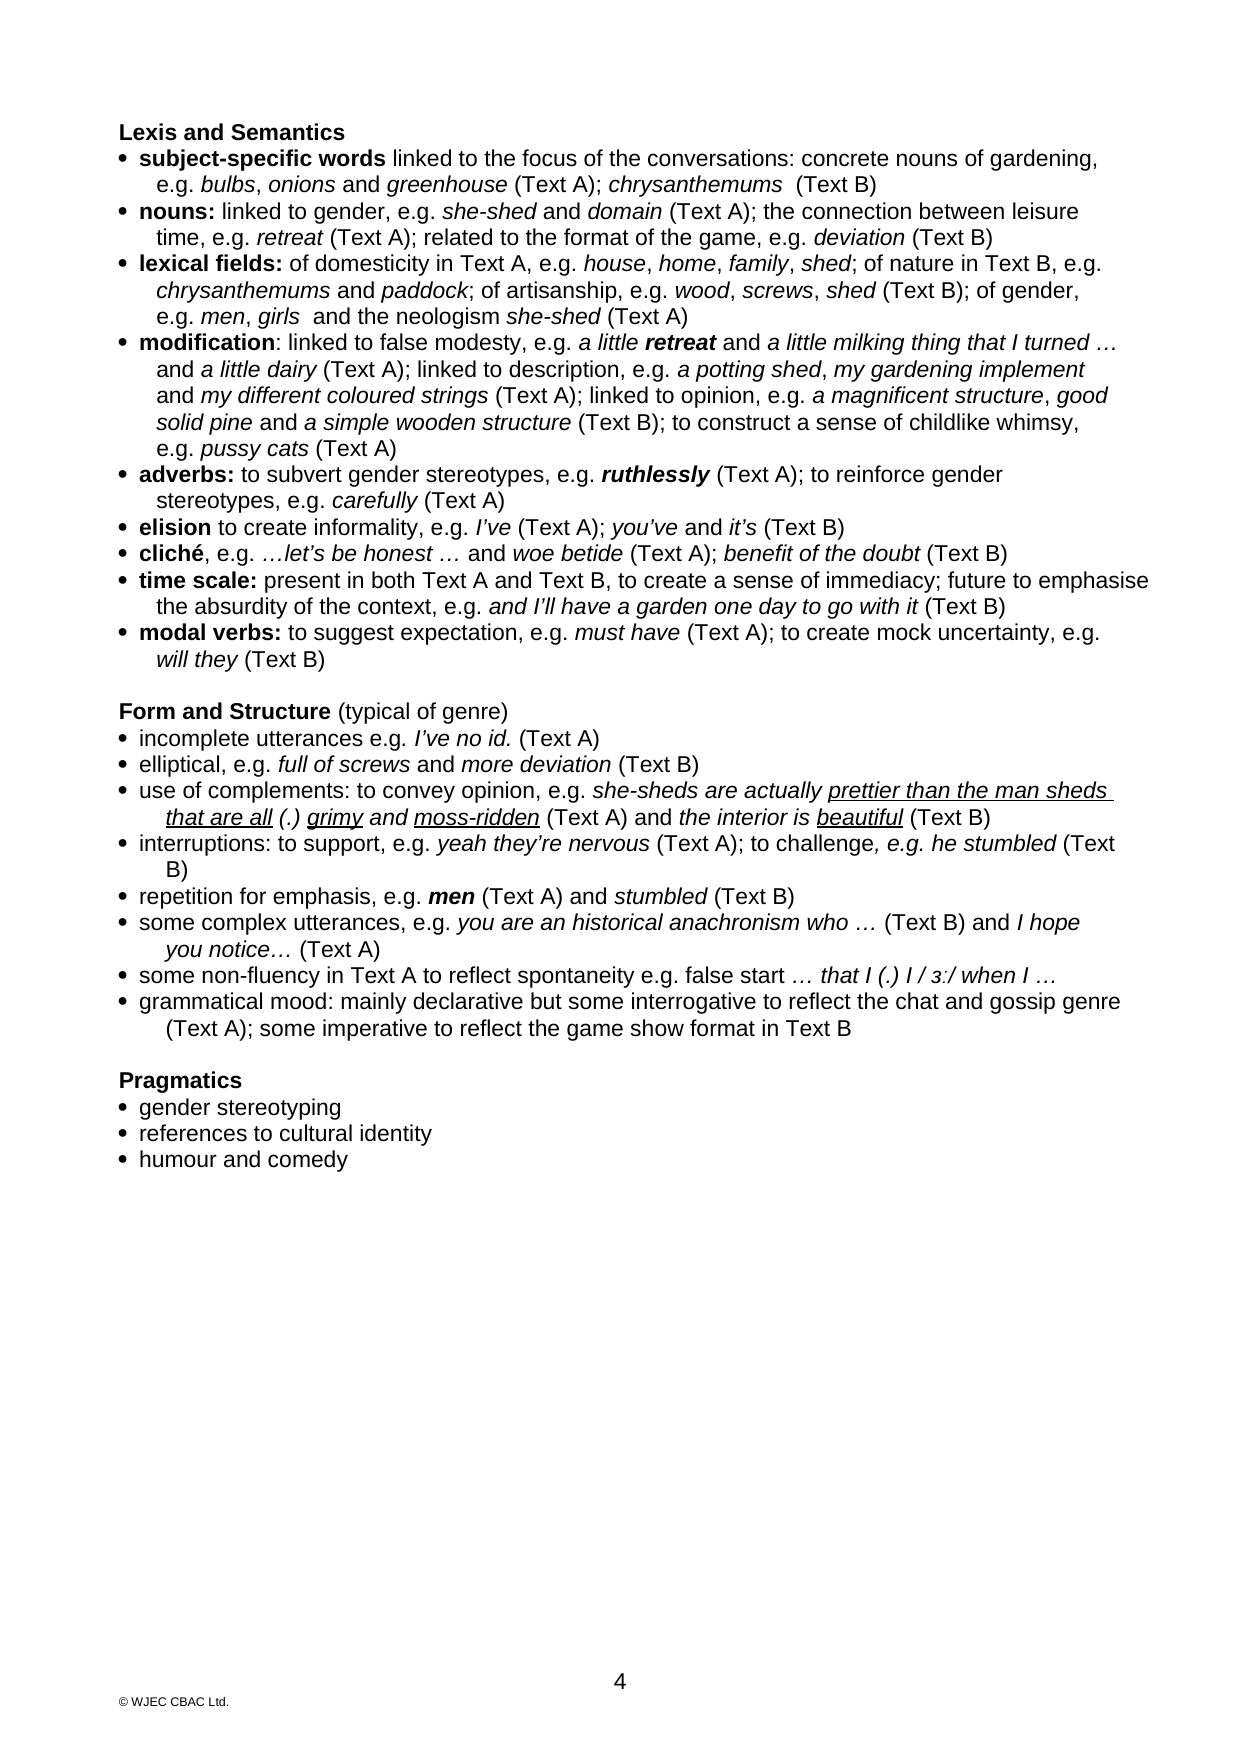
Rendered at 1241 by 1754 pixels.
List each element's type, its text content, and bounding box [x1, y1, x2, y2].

list interruptions: to support, e.g. yeah they’re nervous (Text A); to challenge, e.g. he stumbled (Text B) [118, 830, 1122, 883]
list nouns: linked to gender, e.g. she-shed and domain (Text A); the connection between leisure time, e.g. retreat (Text A); related to the format of the game, e.g. deviation (Text B) [118, 198, 1122, 250]
list elision to create informality, e.g. I’ve (Text A); you’ve and it’s (Text B) [118, 514, 1122, 540]
list subject-specific words linked to the focus of the conversations: concrete nouns of gardening, e.g. bulbs, onions and greenhouse (Text A); chrysanthemums (Text B) [118, 145, 1122, 198]
list incomplete utterances e.g. I’ve no id. (Text A) [118, 725, 1122, 751]
list adverbs: to subvert gender stereotypes, e.g. ruthlessly (Text A); to reinforce gender stereotypes, e.g. carefully (Text A) [118, 461, 1122, 514]
list some non-fluency in Text A to reflect spontaneity e.g. false start … that I (.) I / ɜː/ when I … [118, 962, 1122, 988]
list grammatical mood: mainly declarative but some interrogative to reflect the chat and gossip genre (Text A); some imperative to reflect the game show format in Text B [118, 988, 1122, 1041]
list modal verbs: to suggest expectation, e.g. must have (Text A); to create mock uncertainty, e.g. will they (Text B) [118, 619, 1122, 672]
list cliché, e.g. …let’s be honest … and woe betide (Text A); benefit of the doubt (Text B) [118, 540, 1122, 567]
list lexical fields: of domesticity in Text A, e.g. house, home, family, shed; of nature in Text B, e.g. chrysanthemums and paddock; of artisanship, e.g. wood, screws, shed (Text B); of gender, e.g. men, girls and the neologism she-shed (Text A) [118, 250, 1122, 329]
list gender stereotyping [118, 1094, 1122, 1120]
list modification: linked to false modesty, e.g. a little retreat and a little milking thing that I turned … and a little dairy (Text A); linked to description, e.g. a potting shed, my gardening implement and my different coloured strings (Text A); linked to opinion, e.g. a magnificent structure, good solid pine and a simple wooden structure (Text B); to construct a sense of childlike whimsy, e.g. pussy cats (Text A) [118, 329, 1122, 461]
text Pragmatics [118, 1067, 1122, 1094]
list repetition for emphasis, e.g. men (Text A) and stumbled (Text B) [118, 883, 1122, 909]
list humour and comedy [118, 1146, 1122, 1173]
list some complex utterances, e.g. you are an historical anachronism who … (Text B) and I hope you notice… (Text A) [118, 909, 1122, 962]
text Lexis and Semantics [118, 118, 1122, 145]
list elliptical, e.g. full of screws and more deviation (Text B) [118, 751, 1122, 777]
text Form and Structure (typical of genre) [118, 698, 1122, 725]
list time scale: present in both Text A and Text B, to create a sense of immediacy; future to emphasise the absurdity of the context, e.g. and I’ll have a garden one day to go with it (Text B) [118, 567, 1149, 619]
list references to cultural identity [118, 1120, 1122, 1146]
list use of complements: to convey opinion, e.g. she-sheds are actually prettier than the man sheds that are all (.) grimy and moss-ridden (Text A) and the interior is beautiful (Text B) [118, 777, 1122, 830]
